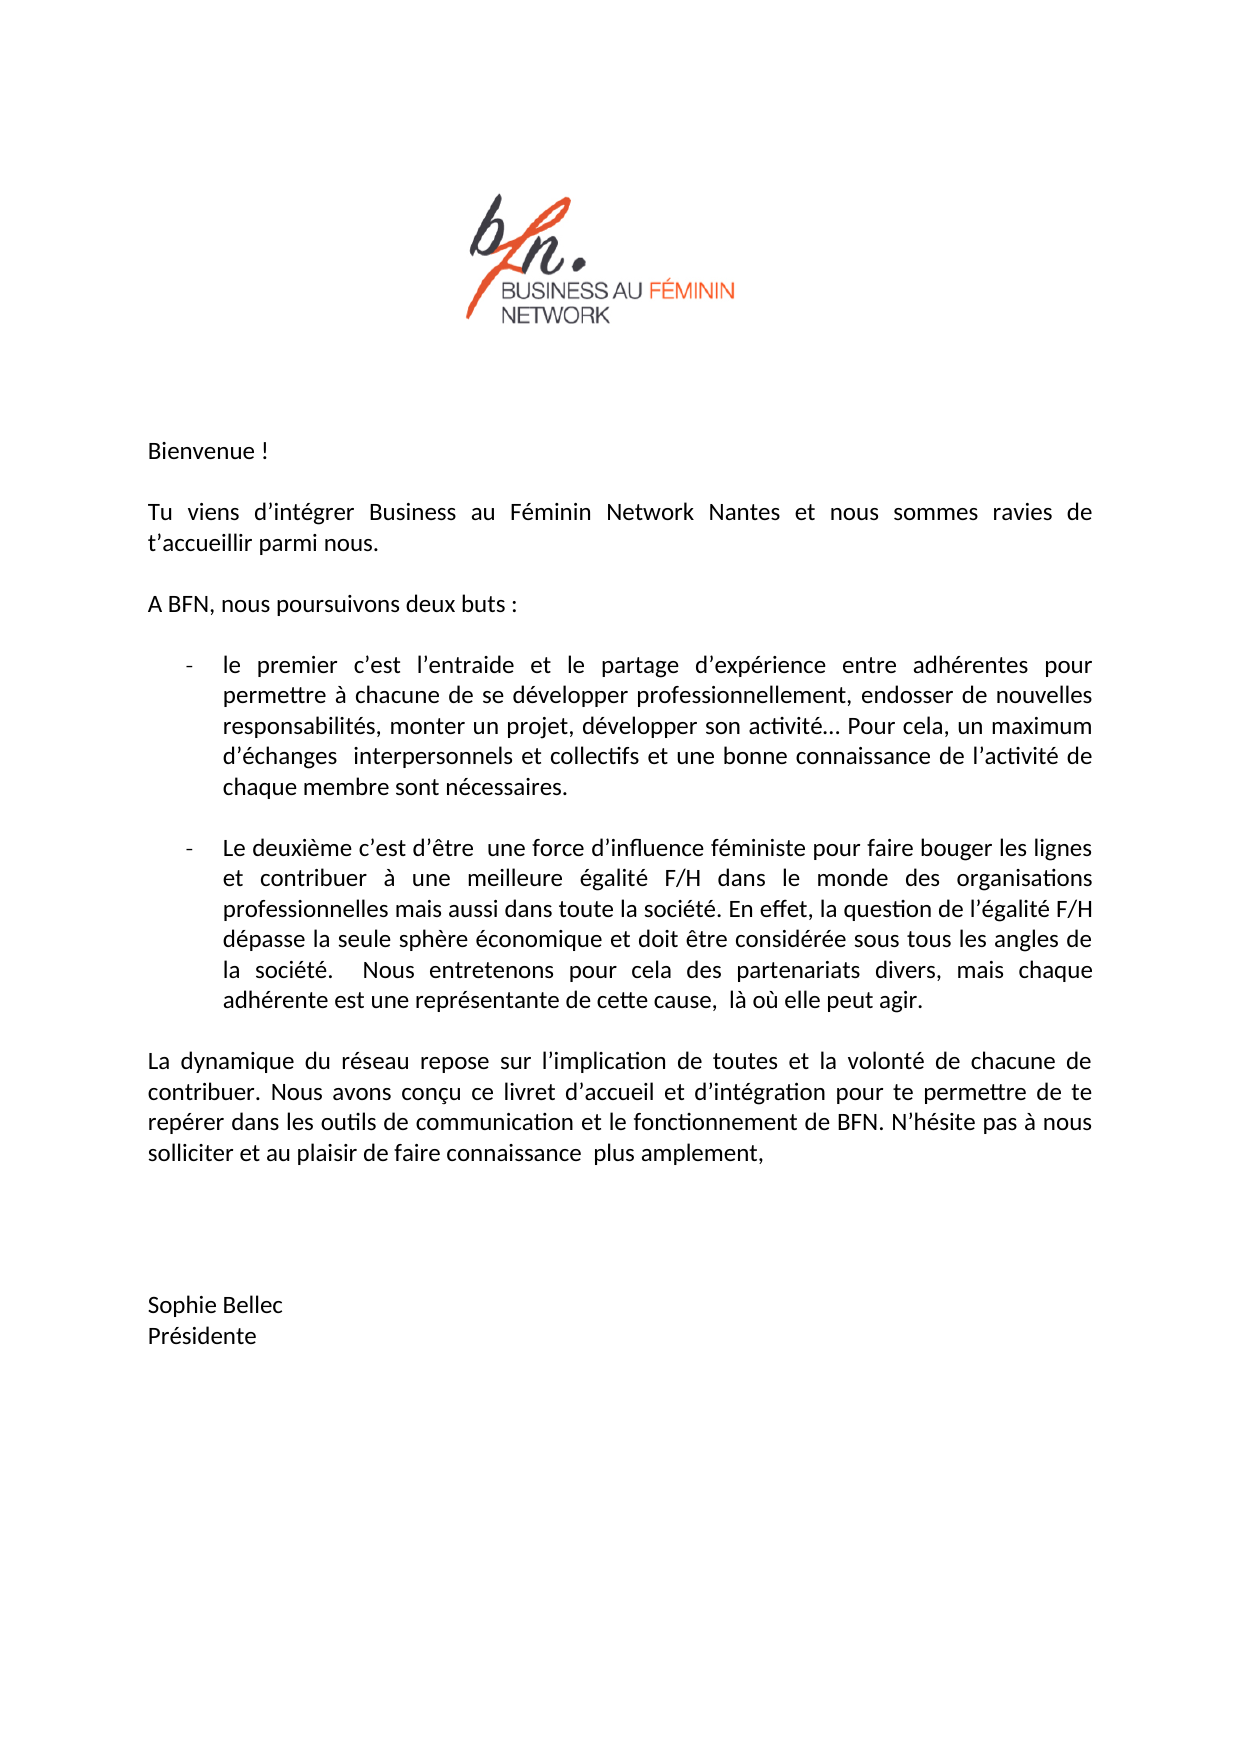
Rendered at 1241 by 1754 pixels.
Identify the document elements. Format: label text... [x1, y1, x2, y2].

picture [447, 170, 747, 352]
text Présidente [148, 1320, 1093, 1351]
text A BFN, nous poursuivons deux buts : [148, 588, 1093, 618]
text Tu viens d’intégrer Business au Féminin Network Nantes et nous sommes ravies de t’accueillir parmi nous. [148, 496, 1093, 557]
list Le deuxième c’est d’être une force d’influence féministe pour faire bouger les lignes et contribuer à une meilleure égalité F/H dans le monde des organisations professionnelles mais aussi dans toute la société. En effet, la question de l’égalité F/H dépasse la seule sphère économique et doit être considérée sous tous les angles de la société. Nous entretenons pour cela des partenariats divers, mais chaque adhérente est une représentante de cette cause, là où elle peut agir. [185, 832, 1093, 1015]
text Bienvenue ! [148, 435, 1093, 466]
text Sophie Bellec [148, 1290, 1093, 1320]
list le premier c’est l’entraide et le partage d’expérience entre adhérentes pour permettre à chacune de se développer professionnellement, endosser de nouvelles responsabilités, monter un projet, développer son activité… Pour cela, un maximum d’échanges interpersonnels et collectifs et une bonne connaissance de l’activité de chaque membre sont nécessaires. [185, 649, 1093, 801]
text La dynamique du réseau repose sur l’implication de toutes et la volonté de chacune de contribuer. Nous avons conçu ce livret d’accueil et d’intégration pour te permettre de te repérer dans les outils de communication et le fonctionnement de BFN. N’hésite pas à nous solliciter et au plaisir de faire connaissance plus amplement, [148, 1046, 1093, 1168]
